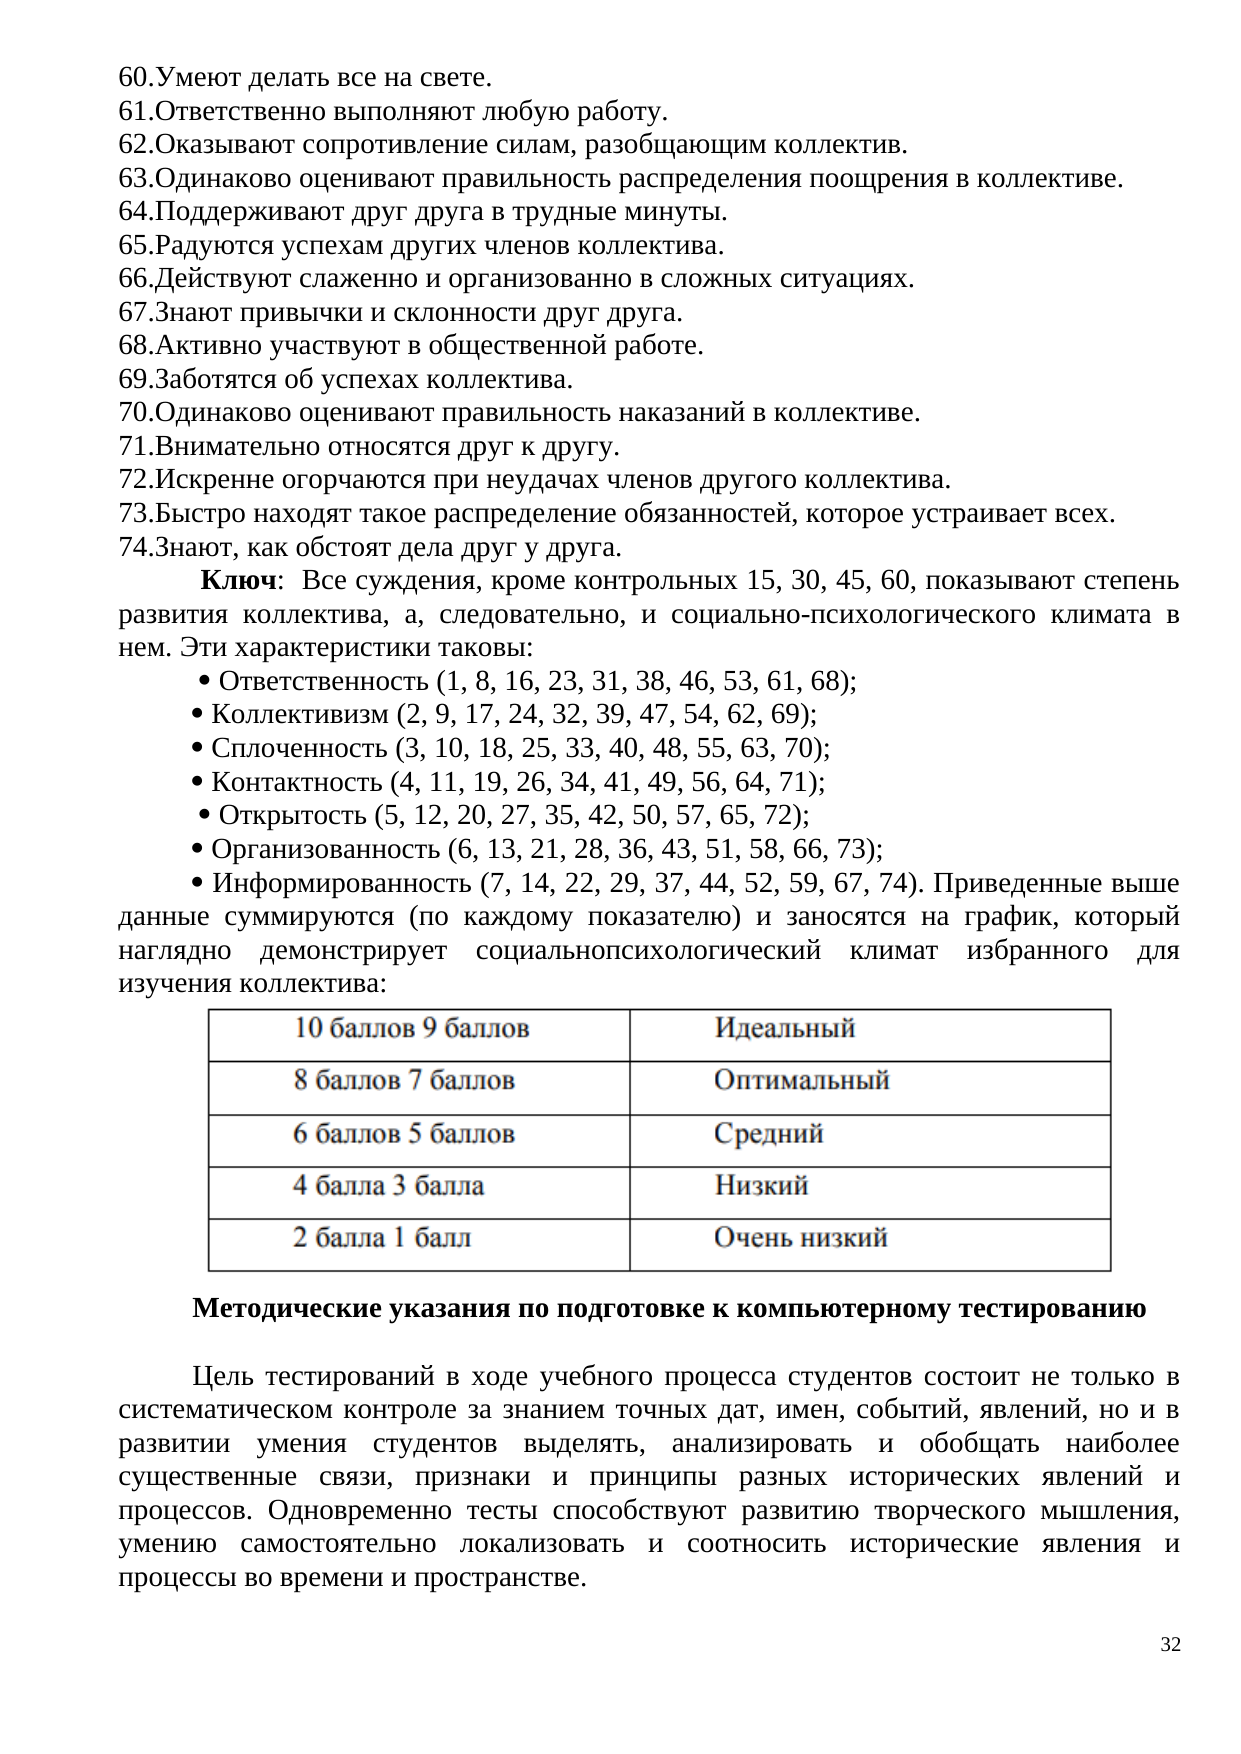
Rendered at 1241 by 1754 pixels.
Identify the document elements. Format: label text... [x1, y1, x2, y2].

text 66.Действуют слаженно и организованно в сложных ситуациях. [118, 260, 1181, 294]
text 69.Заботятся об успехах коллектива. [118, 361, 1181, 394]
text Контактность (4, 11, 19, 26, 34, 41, 49, 56, 64, 71); [118, 764, 1181, 797]
text 67.Знают привычки и склонности друг друга. [118, 294, 1181, 327]
text Информированность (7, 14, 22, 29, 37, 44, 52, 59, 67, 74). Приведенные выше данные суммируются (по каждому показателю) и заносятся на график, который наглядно демонстрирует социальнопсихологический климат избранного для изучения коллектива: [118, 865, 1181, 999]
text 61.Ответственно выполняют любую работу. [118, 93, 1181, 126]
text 71.Внимательно относятся друг к другу. [118, 428, 1181, 462]
text Коллективизм (2, 9, 17, 24, 32, 39, 47, 54, 62, 69); [118, 696, 1181, 730]
text 72.Искренне огорчаются при неудачах членов другого коллектива. [118, 462, 1181, 495]
text Открытость (5, 12, 20, 27, 35, 42, 50, 57, 65, 72); [118, 797, 1181, 831]
text Организованность (6, 13, 21, 28, 36, 43, 51, 58, 66, 73); [118, 831, 1181, 865]
text 74.Знают, как обстоят дела друг у друга. [118, 529, 1181, 562]
text 70.Одинаково оценивают правильность наказаний в коллективе. [118, 394, 1181, 428]
text Ключ: Все суждения, кроме контрольных 15, 30, 45, 60, показывают степень развития коллектива, а, следовательно, и социально-психологического климата в нем. Эти характеристики таковы: [118, 562, 1181, 663]
text Сплоченность (3, 10, 18, 25, 33, 40, 48, 55, 63, 70); [118, 730, 1181, 764]
text 65.Радуются успехам других членов коллектива. [118, 227, 1181, 260]
text 68.Активно участвуют в общественной работе. [118, 327, 1181, 361]
text Ответственность (1, 8, 16, 23, 31, 38, 46, 53, 61, 68); [118, 663, 1181, 696]
text 73.Быстро находят такое распределение обязанностей, которое устраивает всех. [118, 495, 1181, 529]
text Методические указания по подготовке к компьютерному тестированию [118, 1291, 1181, 1324]
text Цель тестирований в ходе учебного процесса студентов состоит не только в систематическом контроле за знанием точных дат, имен, событий, явлений, но и в развитии умения студентов выделять, анализировать и обобщать наиболее существенные связи, признаки и принципы разных исторических явлений и процессов. Одновременно тесты способствуют развитию творческого мышления, умению самостоятельно локализовать и соотносить исторические явления и процессы во времени и пространстве. [118, 1358, 1181, 1592]
text 63.Одинаково оценивают правильность распределения поощрения в коллективе. [118, 160, 1181, 193]
text 60.Умеют делать все на свете. [118, 59, 1181, 93]
text 64.Поддерживают друг друга в трудные минуты. [118, 193, 1181, 227]
text 62.Оказывают сопротивление силам, разобщающим коллектив. [118, 126, 1181, 160]
picture [192, 998, 1126, 1291]
